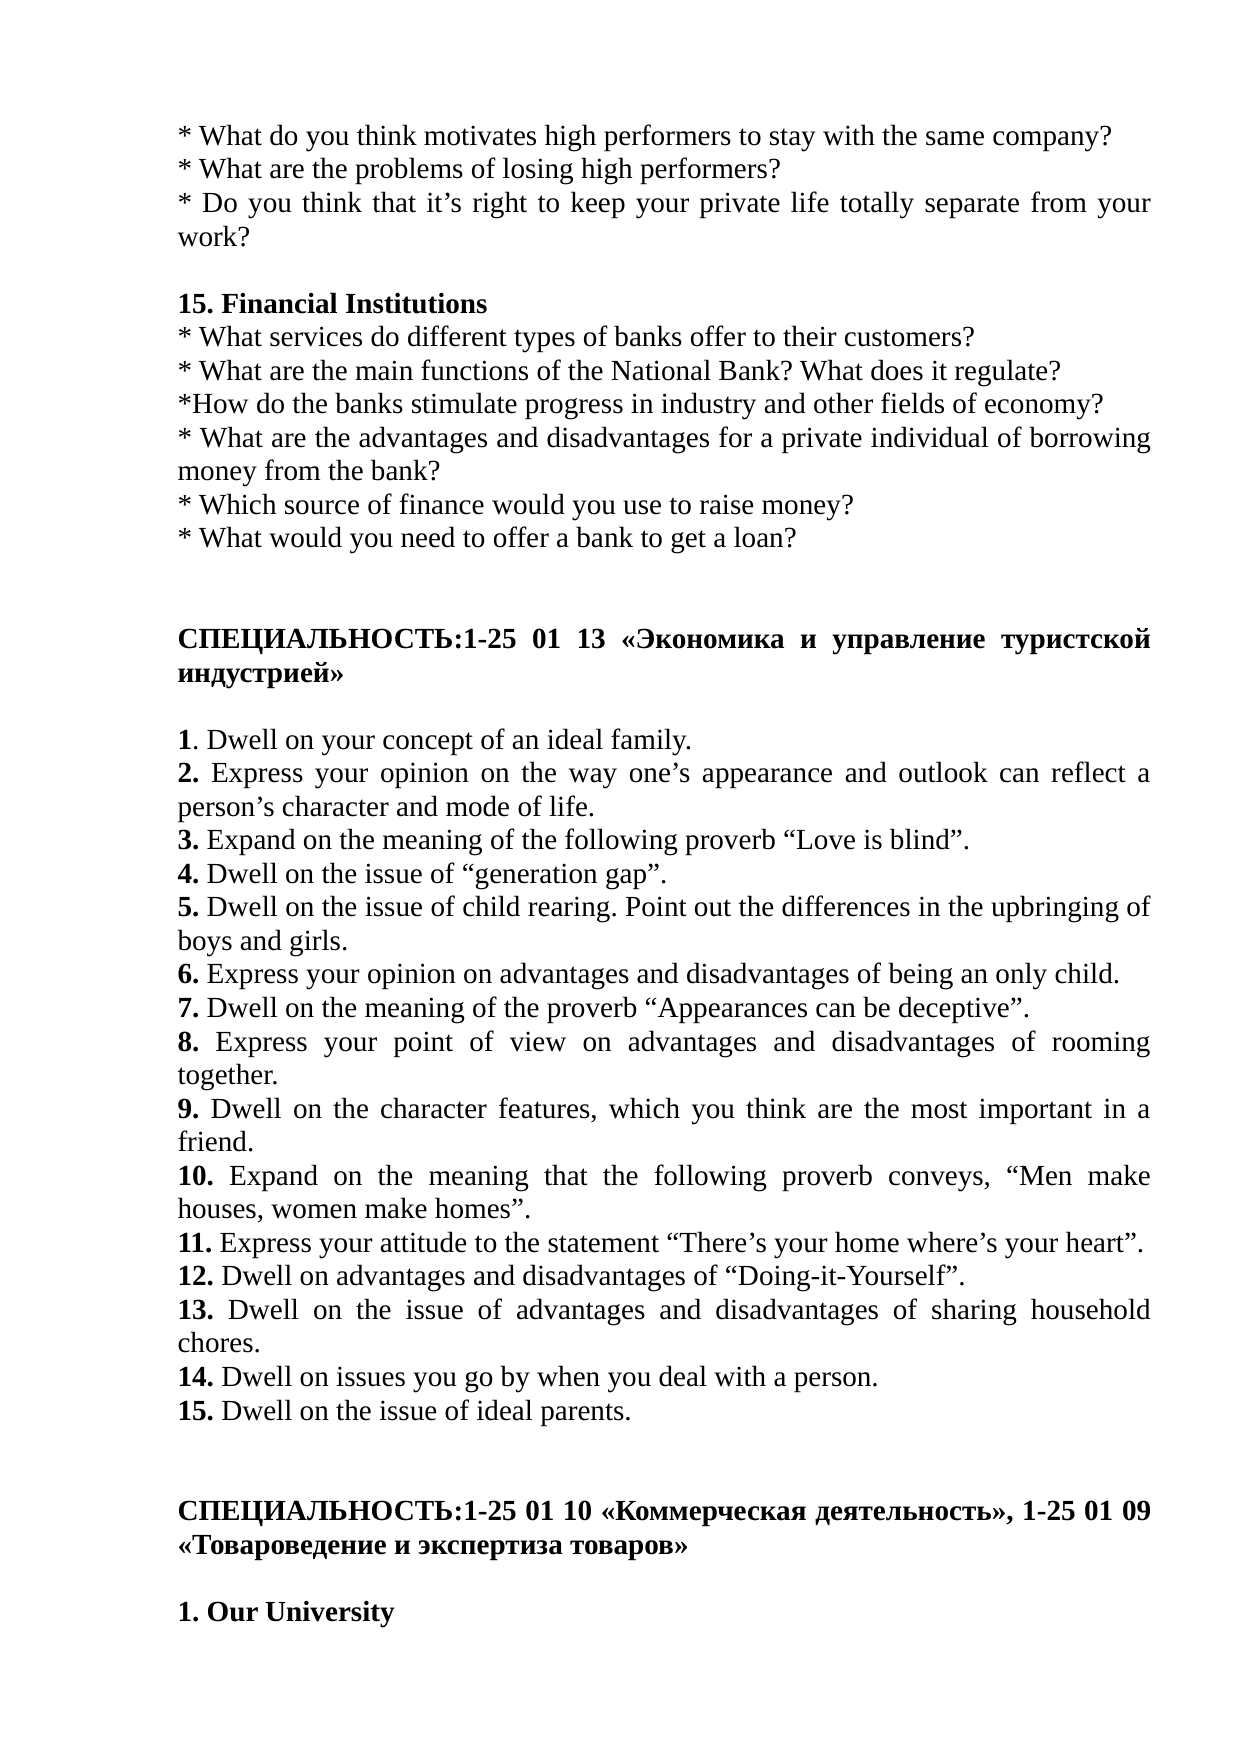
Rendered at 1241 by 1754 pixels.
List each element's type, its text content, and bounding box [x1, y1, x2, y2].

text 10. Expand on the meaning that the following proverb conveys, “Men make houses, women make homes”. [177, 1158, 1152, 1225]
text 3. Expand on the meaning of the following proverb “Love is blind”. [177, 822, 1152, 856]
text 9. Dwell on the character features, which you think are the most important in a friend. [177, 1091, 1152, 1158]
text СПЕЦИАЛЬНОСТЬ:1-25 01 13 «Экономика и управление туристской индустрией» [177, 621, 1152, 688]
text * Which source of finance would you use to raise money? [177, 487, 1152, 521]
text 12. Dwell on advantages and disadvantages of “Doing-it-Yourself”. [177, 1258, 1152, 1292]
text 14. Dwell on issues you go by when you deal with a person. [177, 1359, 1152, 1393]
text * What are the advantages and disadvantages for a private individual of borrowing money from the bank? [177, 420, 1152, 487]
text 7. Dwell on the meaning of the proverb “Appearances can be deceptive”. [177, 990, 1152, 1024]
text 11. Express your attitude to the statement “There’s your home where’s your heart”. [177, 1225, 1152, 1258]
text СПЕЦИАЛЬНОСТЬ:1-25 01 10 «Коммерческая деятельность», 1-25 01 09 «Товароведение и экспертиза товаров» [177, 1493, 1152, 1560]
text 4. Dwell on the issue of “generation gap”. [177, 856, 1152, 889]
text 5. Dwell on the issue of child rearing. Point out the differences in the upbringing of boys and girls. [177, 889, 1152, 957]
text * What services do different types of banks offer to their customers? [177, 319, 1152, 353]
text * What do you think motivates high performers to stay with the same company? [177, 118, 1152, 152]
text * What are the main functions of the National Bank? What does it regulate? [177, 353, 1152, 386]
text 15. Financial Institutions [177, 286, 1152, 319]
text 6. Express your opinion on advantages and disadvantages of being an only child. [177, 957, 1152, 990]
text * Do you think that it’s right to keep your private life totally separate from your work? [177, 185, 1152, 252]
text 2. Express your opinion on the way one’s appearance and outlook can reflect a person’s character and mode of life. [177, 755, 1152, 822]
text * What are the problems of losing high performers? [177, 152, 1152, 185]
text 1. Dwell on your concept of an ideal family. [177, 722, 1152, 755]
text *How do the banks stimulate progress in industry and other fields of economy? [177, 386, 1152, 420]
text 1. Our University [177, 1594, 1152, 1627]
text 15. Dwell on the issue of ideal parents. [177, 1393, 1152, 1426]
text 13. Dwell on the issue of advantages and disadvantages of sharing household chores. [177, 1292, 1152, 1359]
text 8. Express your point of view on advantages and disadvantages of rooming together. [177, 1024, 1152, 1091]
text * What would you need to offer a bank to get a loan? [177, 521, 1152, 554]
